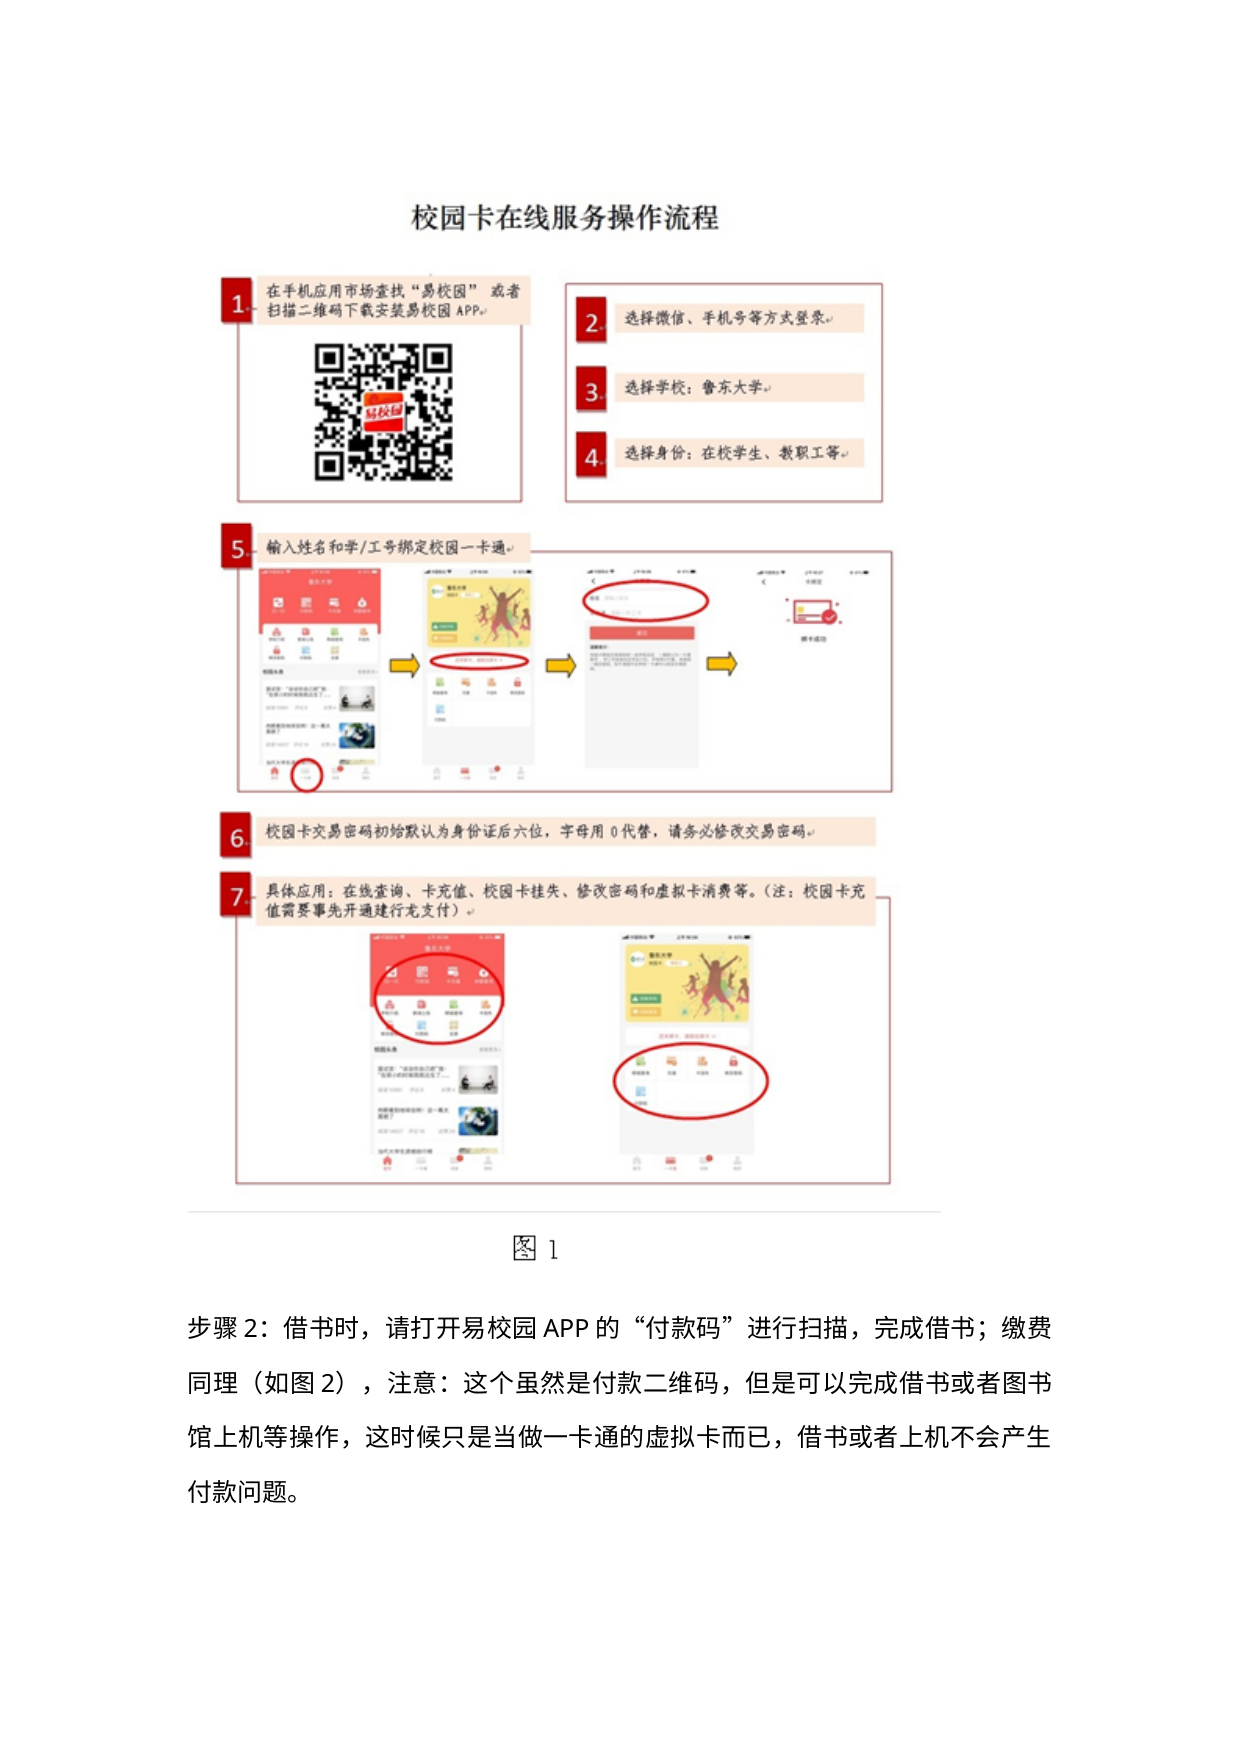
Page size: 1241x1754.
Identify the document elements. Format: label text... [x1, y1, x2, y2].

text 步骤2：借书时，请打开易校园APP的“付款码”进行扫描，完成借书；缴费同理（如图2），注意：这个虽然是付款二维码，但是可以完成借书或者图书馆上机等操作，这时候只是当做一卡通的虚拟卡而已，借书或者上机不会产生付款问题。 [187, 1309, 1053, 1508]
picture [187, 162, 941, 1292]
